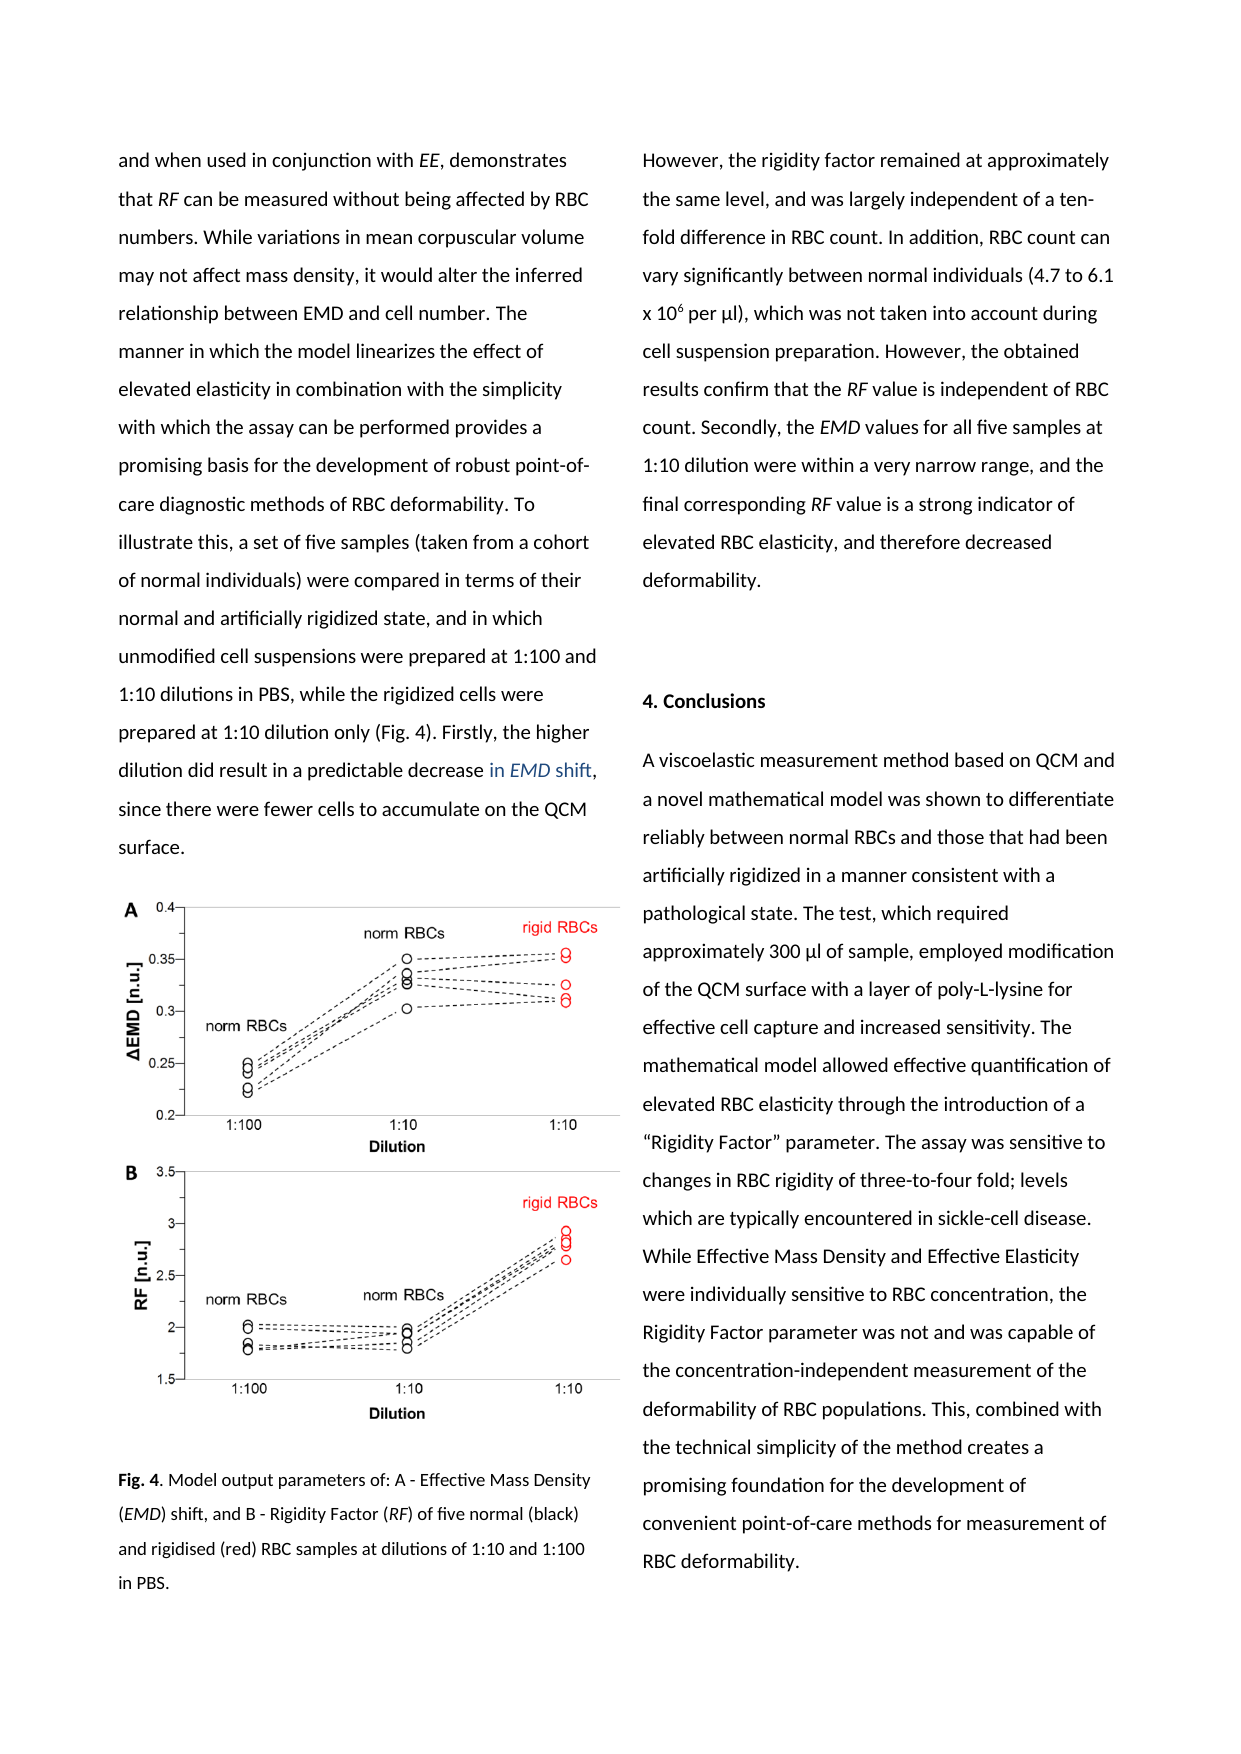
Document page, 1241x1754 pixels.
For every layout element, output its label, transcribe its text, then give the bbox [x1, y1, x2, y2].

text A viscoelastic measurement method based on QCM and a novel mathematical model was shown to differentiate reliably between normal RBCs and those that had been artificially rigidized in a manner consistent with a pathological state. The test, which required approximately 300 µl of sample, employed modification of the QCM surface with a layer of poly-L-lysine for effective cell capture and increased sensitivity. The mathematical model allowed effective quantification of elevated RBC elasticity through the introduction of a “Rigidity Factor” parameter. The assay was sensitive to changes in RBC rigidity of three-to-four fold; levels which are typically encountered in sickle-cell disease. While Effective Mass Density and Effective Elasticity were individually sensitive to RBC concentration, the Rigidity Factor parameter was not and was capable of the concentration-independent measurement of the deformability of RBC populations. This, combined with the technical simplicity of the method creates a promising foundation for the development of convenient point-of-care methods for measurement of deformability. [642, 748, 1122, 1574]
text 4. Conclusions [642, 689, 1122, 714]
text However, the rigidity factor remained at approximately the same level, and was largely independent of a ten-fold difference in RBC count. In addition, RBC count can vary significantly between normal individuals (4.7 to 6.1 x 106 per µl), which was not taken into account during cell suspension preparation. However, the obtained results confirm that the RF value is independent of RBC count. Secondly, the EMD values for all five samples at 1:10 dilution were within a very narrow range, and the final corresponding RF value is a strong indicator of elevated RBC elasticity, and therefore decreased deformability. [642, 148, 1122, 592]
picture [118, 892, 621, 1434]
text Fig. 4. Model output parameters of: A - Effective Mass Density (EMD) shift, and B - Rigidity Factor (RF) of five normal (black) and rigidised (red) RBC samples at dilutions of 1:10 and 1:100 in PBS. [118, 1468, 598, 1594]
